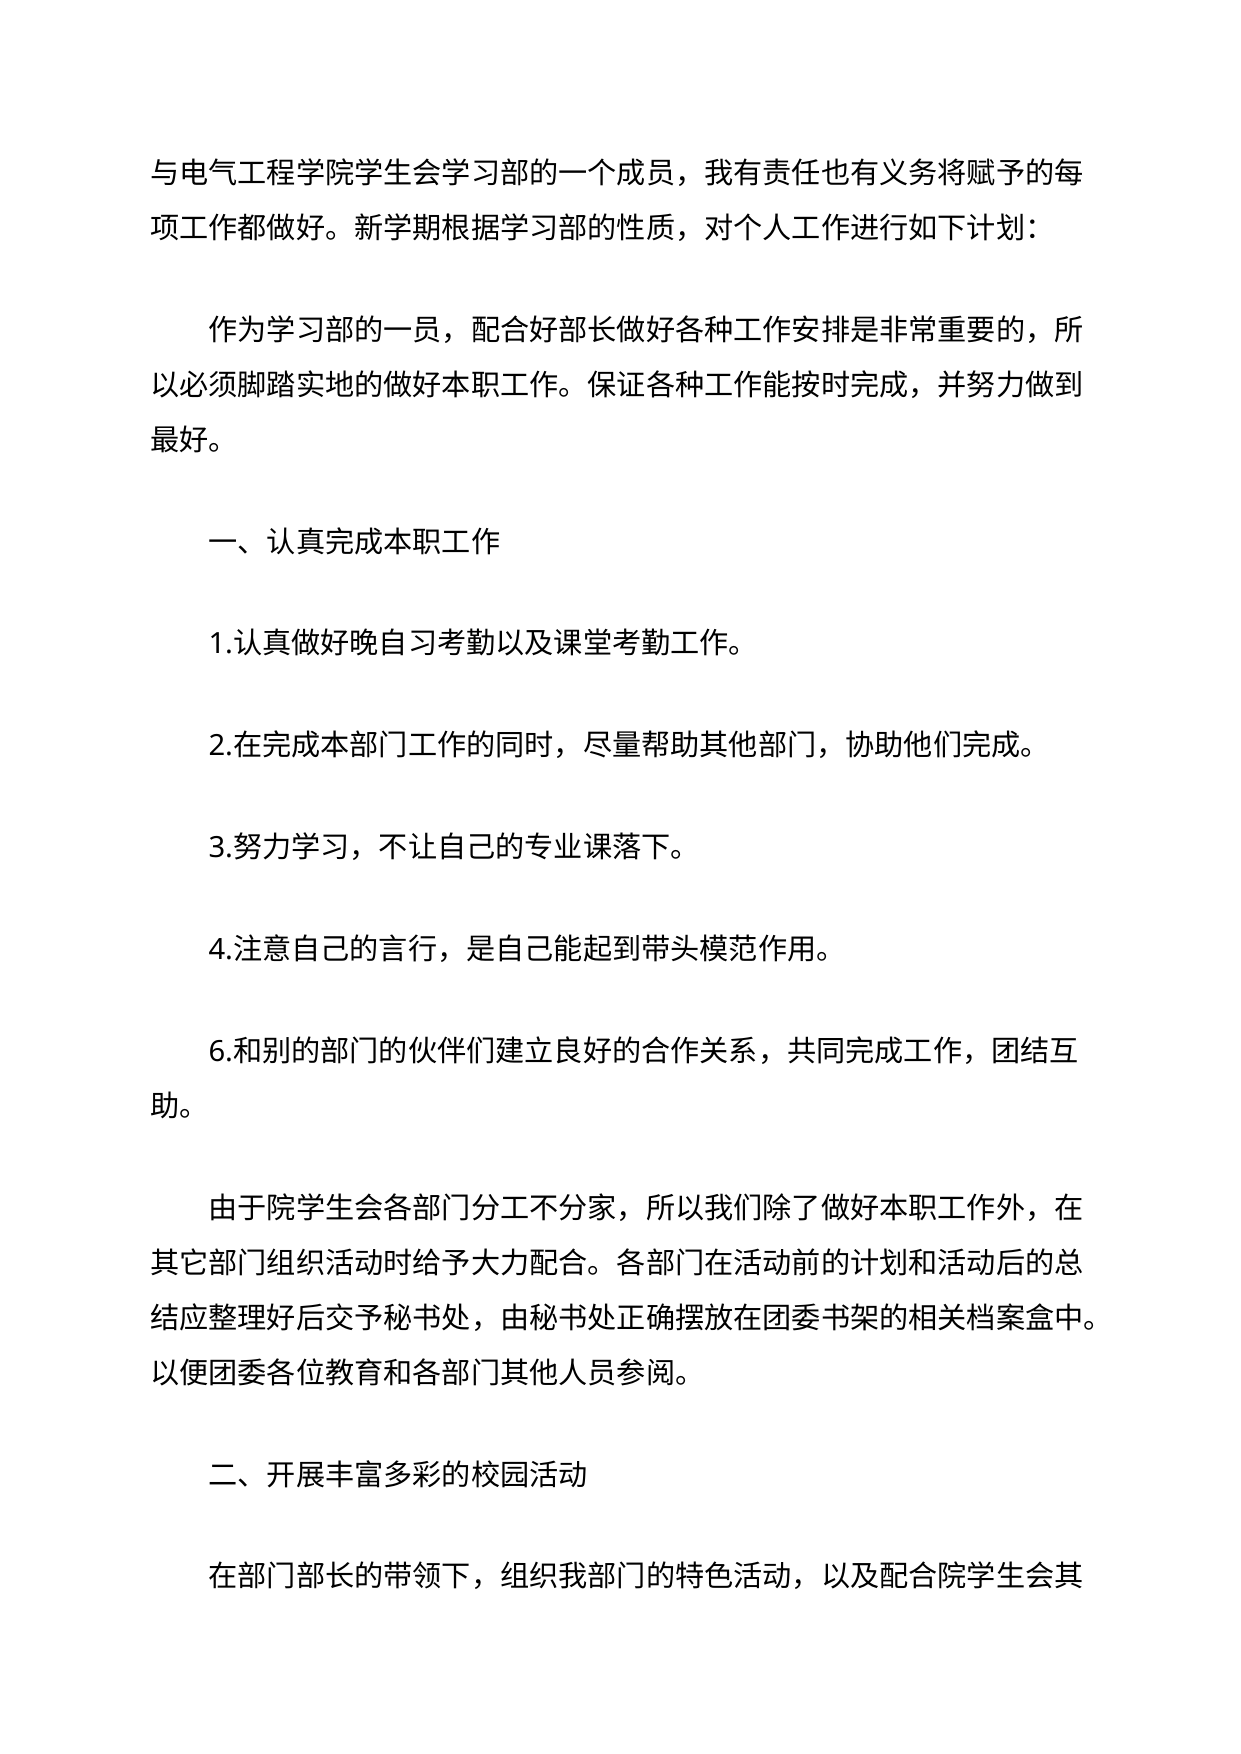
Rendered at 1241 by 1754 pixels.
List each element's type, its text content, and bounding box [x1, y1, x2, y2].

text 6.和别的部门的伙伴们建立良好的合作关系，共同完成工作，团结互助。 [150, 1028, 1090, 1125]
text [150, 150, 1090, 247]
text 1.认真做好晚自习考勤以及课堂考勤工作。 [150, 620, 1090, 662]
text 作为学习部的一员，配合好部长做好各种工作安排是非常重要的，所以必须脚踏实地的做好本职工作。保证各种工作能按时完成，并努力做到最好。 [150, 307, 1090, 459]
text 3.努力学习，不让自己的专业课落下。 [150, 824, 1090, 866]
text 由于院学生会各部门分工不分家，所以我们除了做好本职工作外，在其它部门组织活动时给予大力配合。各部门在活动前的计划和活动后的总结应整理好后交予秘书处，由秘书处正确摆放在团委书架的相关档案盒中。以便团委各位教育和各部门其他人员参阅。 [150, 1185, 1090, 1392]
text 4.注意自己的言行，是自己能起到带头模范作用。 [150, 926, 1090, 968]
text 二、开展丰富多彩的校园活动 [150, 1451, 1090, 1493]
text 一、认真完成本职工作 [150, 518, 1090, 561]
text 2.在完成本部门工作的同时，尽量帮助其他部门，协助他们完成。 [150, 722, 1090, 764]
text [150, 1553, 1090, 1595]
